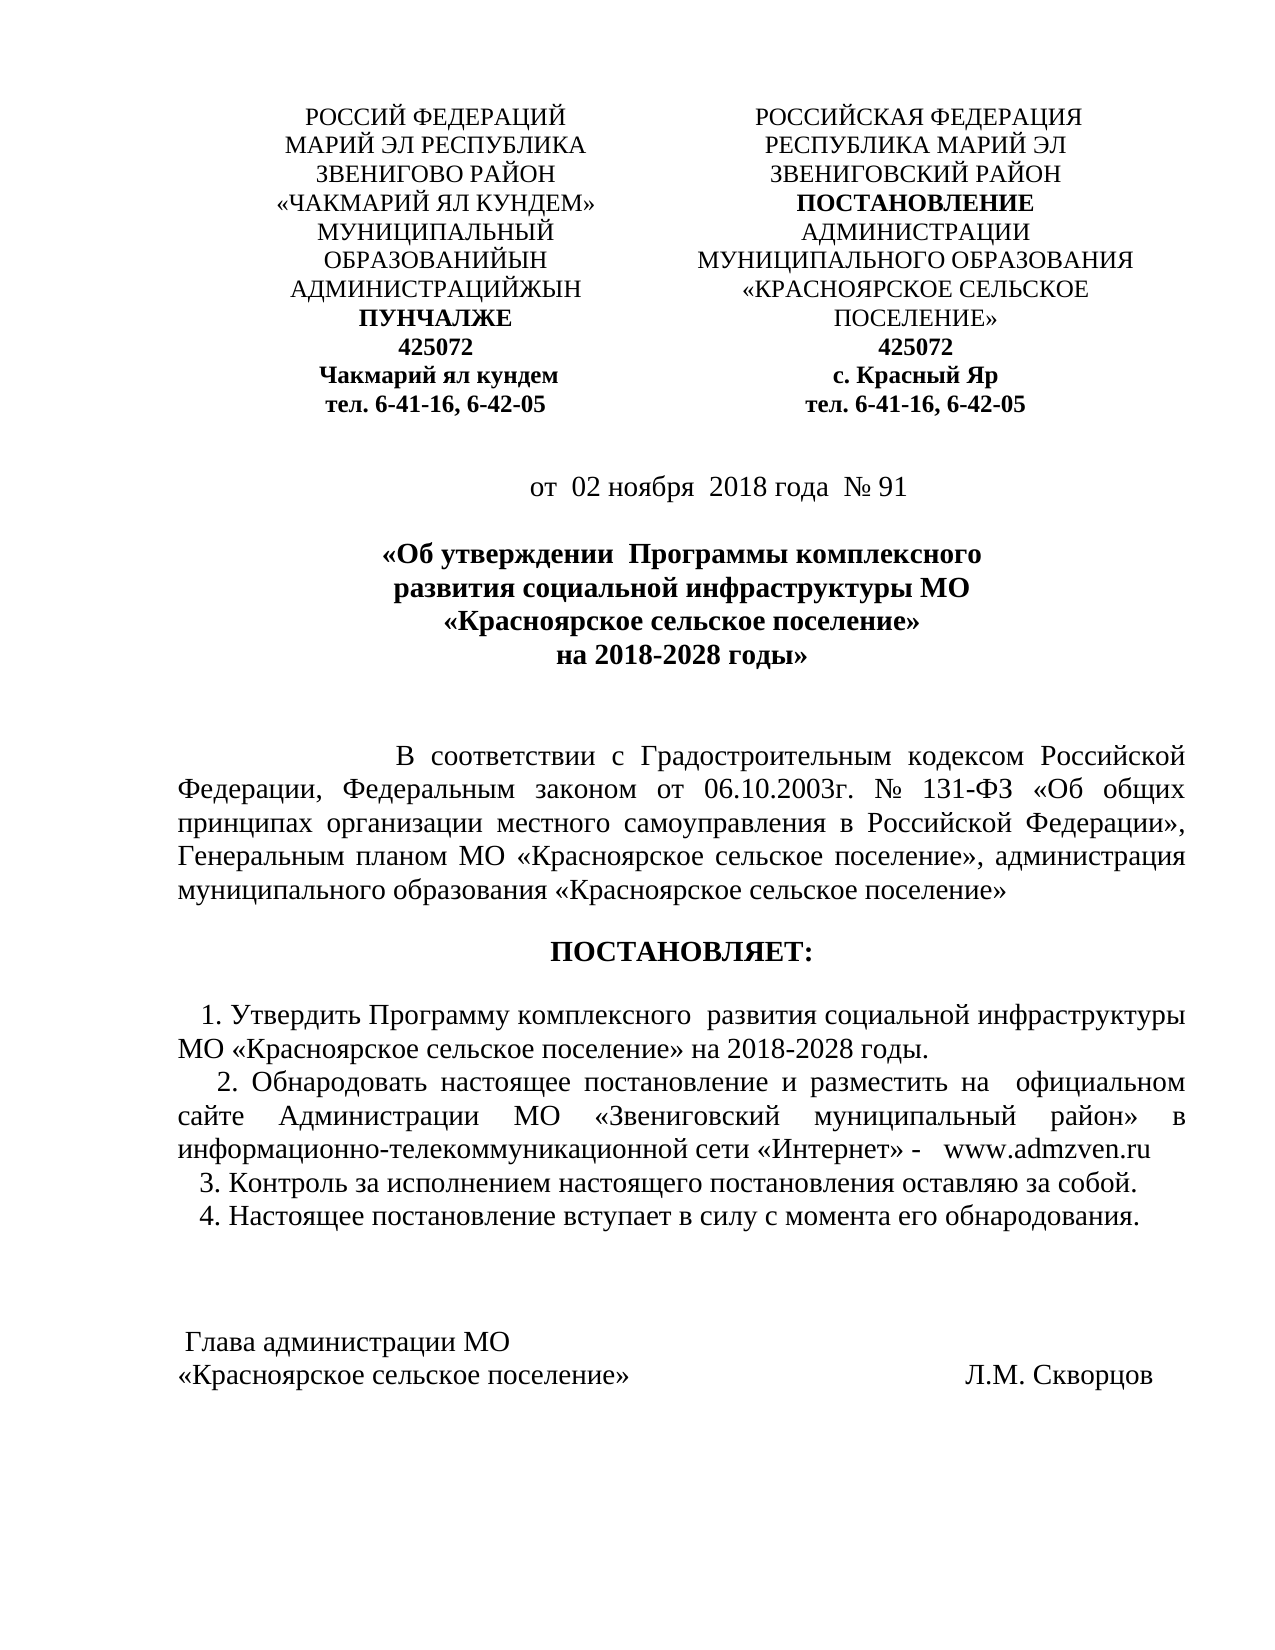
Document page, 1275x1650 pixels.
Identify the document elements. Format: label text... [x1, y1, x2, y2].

text «Об утверждении Программы комплексного [177, 536, 1186, 570]
table_header РОССИЙ ФЕДЕРАЦИЙ МАРИЙ ЭЛ РЕСПУБЛИКА ЗВЕНИГОВО РАЙОН «ЧАКМАРИЙ ЯЛ КУНДЕМ» МУНИЦИПАЛЬНЫЙ ОБРАЗОВАНИЙЫН АДМИНИСТРАЦИЙЖЫН ПУНЧАЛЖЕ [192, 102, 679, 332]
text на 2018-2028 годы» [177, 637, 1186, 671]
text развития социальной инфраструктуры МО [177, 570, 1186, 603]
text 2. Обнародовать настоящее постановление и разместить на официальном сайте Администрации МО «Звениговский муниципальный район» в информационно-телекоммуникационной сети «Интернет» - www.admzven.ru [177, 1064, 1186, 1165]
text Глава администрации МО [177, 1324, 1186, 1357]
text 4. Настоящее постановление вступает в силу с момента его обнародования. [177, 1198, 1186, 1232]
text В соответствии с Градостроительным кодексом Российской Федерации, Федеральным законом от 06.10.2003г. № 131-ФЗ «Об общих принципах организации местного самоуправления в Российской Федерации», Генеральным планом МО «Красноярское сельское поселение», администрация муниципального образования «Красноярское сельское поселение» [177, 738, 1186, 905]
text 3. Контроль за исполнением настоящего постановления оставляю за собой. [177, 1165, 1186, 1198]
text от 02 ноября 2018 года № 91 [251, 469, 1186, 503]
table_header РОССИЙСКАЯ ФЕДЕРАЦИЯ РЕСПУБЛИКА МАРИЙ ЭЛ ЗВЕНИГОВСКИЙ РАЙОН ПОСТАНОВЛЕНИЕ АДМИНИСТРАЦИИ МУНИЦИПАЛЬНОГО ОБРАЗОВАНИЯ «КРАСНОЯРСКОЕ СЕЛЬСКОЕ ПОСЕЛЕНИЕ» [679, 102, 1152, 332]
text «Красноярское сельское поселение» [177, 603, 1186, 637]
text 1. Утвердить Программу комплексного развития социальной инфраструктуры МО «Красноярское сельское поселение» на 2018-2028 годы. [177, 997, 1186, 1064]
table_cell 425072 Чакмарий ял кундем тел. 6-41-16, 6-42-05 [192, 332, 679, 441]
table_cell 425072 с. Красный Яр тел. 6-41-16, 6-42-05 [679, 332, 1152, 441]
text ПОСТАНОВЛЯЕТ: [177, 934, 1186, 968]
text «Красноярское сельское поселение» Л.М. Скворцов [177, 1357, 1186, 1391]
